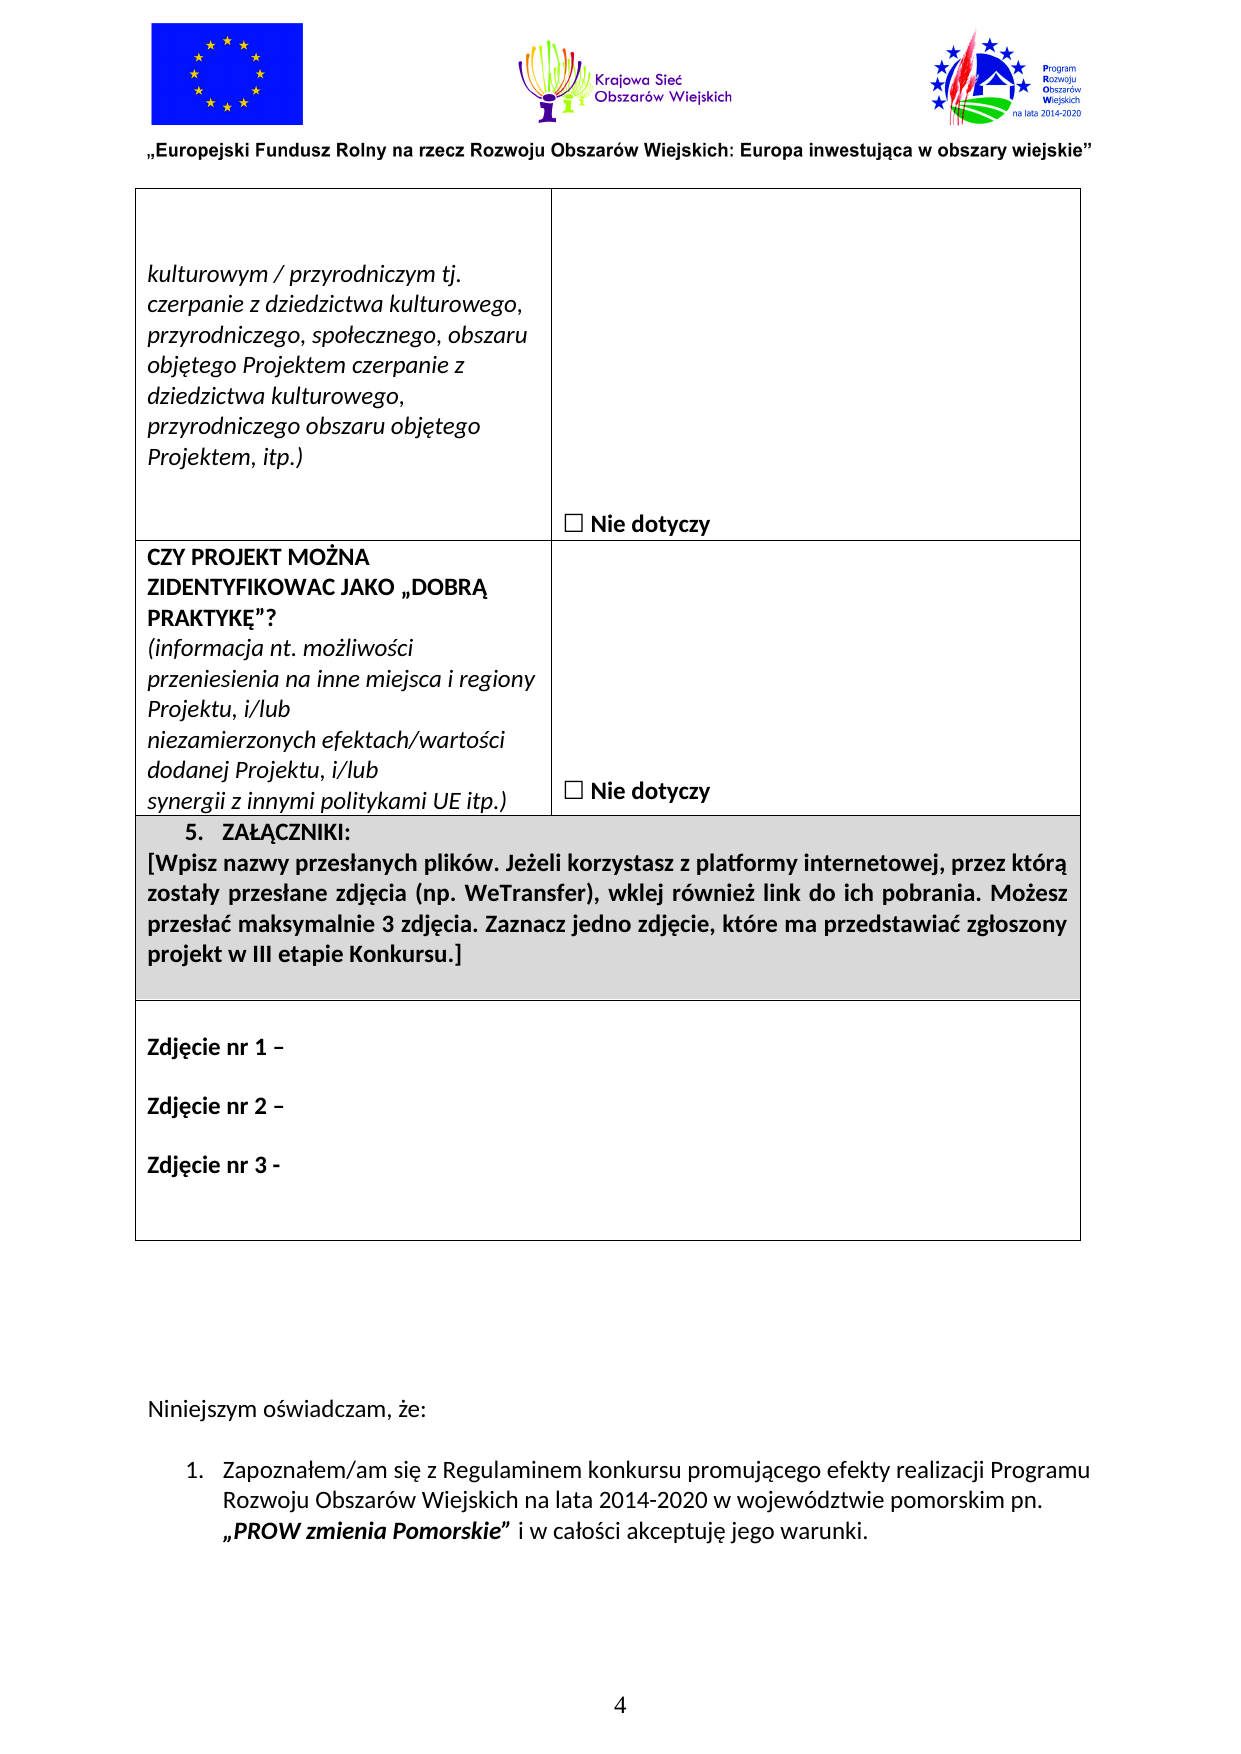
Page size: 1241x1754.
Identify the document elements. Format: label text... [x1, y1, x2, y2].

table_cell Zdjęcie nr 1 – Zdjęcie nr 2 – Zdjęcie nr 3 - [136, 1001, 1080, 1239]
text Niniejszym oświadczam, że: [148, 1393, 1093, 1424]
table_cell Nie dotyczy [552, 541, 1080, 815]
list Zapoznałem/am się z Regulaminem konkursu promującego efekty realizacji Programu Rozwoju Obszarów Wiejskich na lata 2014-2020 w województwie pomorskim pn. „PROW zmienia Pomorskie” i w całości akceptuję jego warunki. [185, 1454, 1093, 1546]
table_cell CZY PROJEKT MOŻNA ZIDENTYFIKOWAC JAKO „DOBRĄ PRAKTYKĘ”? (informacja nt. możliwości przeniesienia na inne miejsca i regiony Projektu, i/lub niezamierzonych efektach/wartości dodanej Projektu, i/lub synergii z innymi politykami UE itp.) [136, 541, 551, 815]
picture [147, 23, 1093, 160]
table_cell ZAŁĄCZNIKI: [Wpisz nazwy przesłanych plików. Jeżeli korzystasz z platformy internetowej, przez którą zostały przesłane zdjęcia (np. WeTransfer), wklej również link do ich pobrania. Możesz przesłać maksymalnie 3 zdjęcia. Zaznacz jedno zdjęcie, które ma przedstawiać zgłoszony projekt w III etapie Konkursu.] [136, 816, 1080, 999]
table_cell Nie dotyczy [552, 189, 1080, 540]
